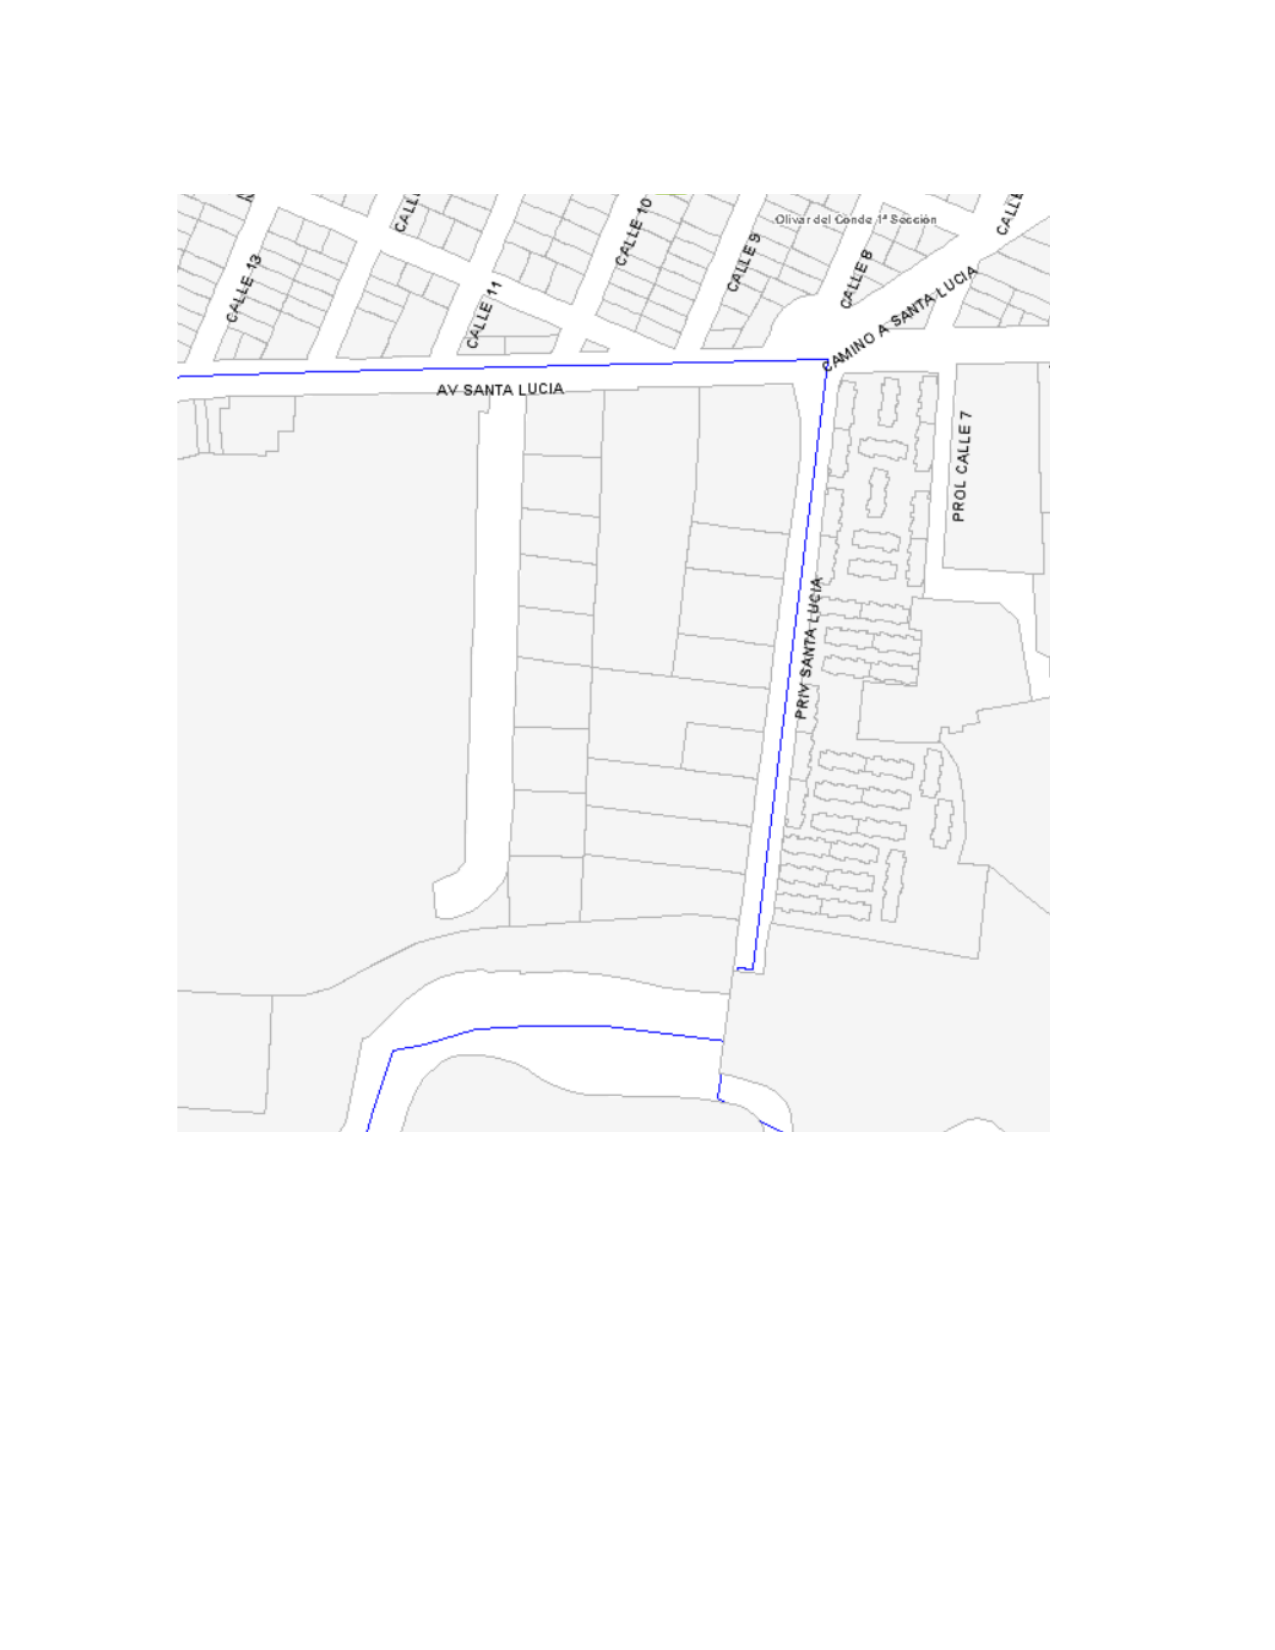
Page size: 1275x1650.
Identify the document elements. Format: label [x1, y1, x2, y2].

picture [177, 194, 1050, 1132]
